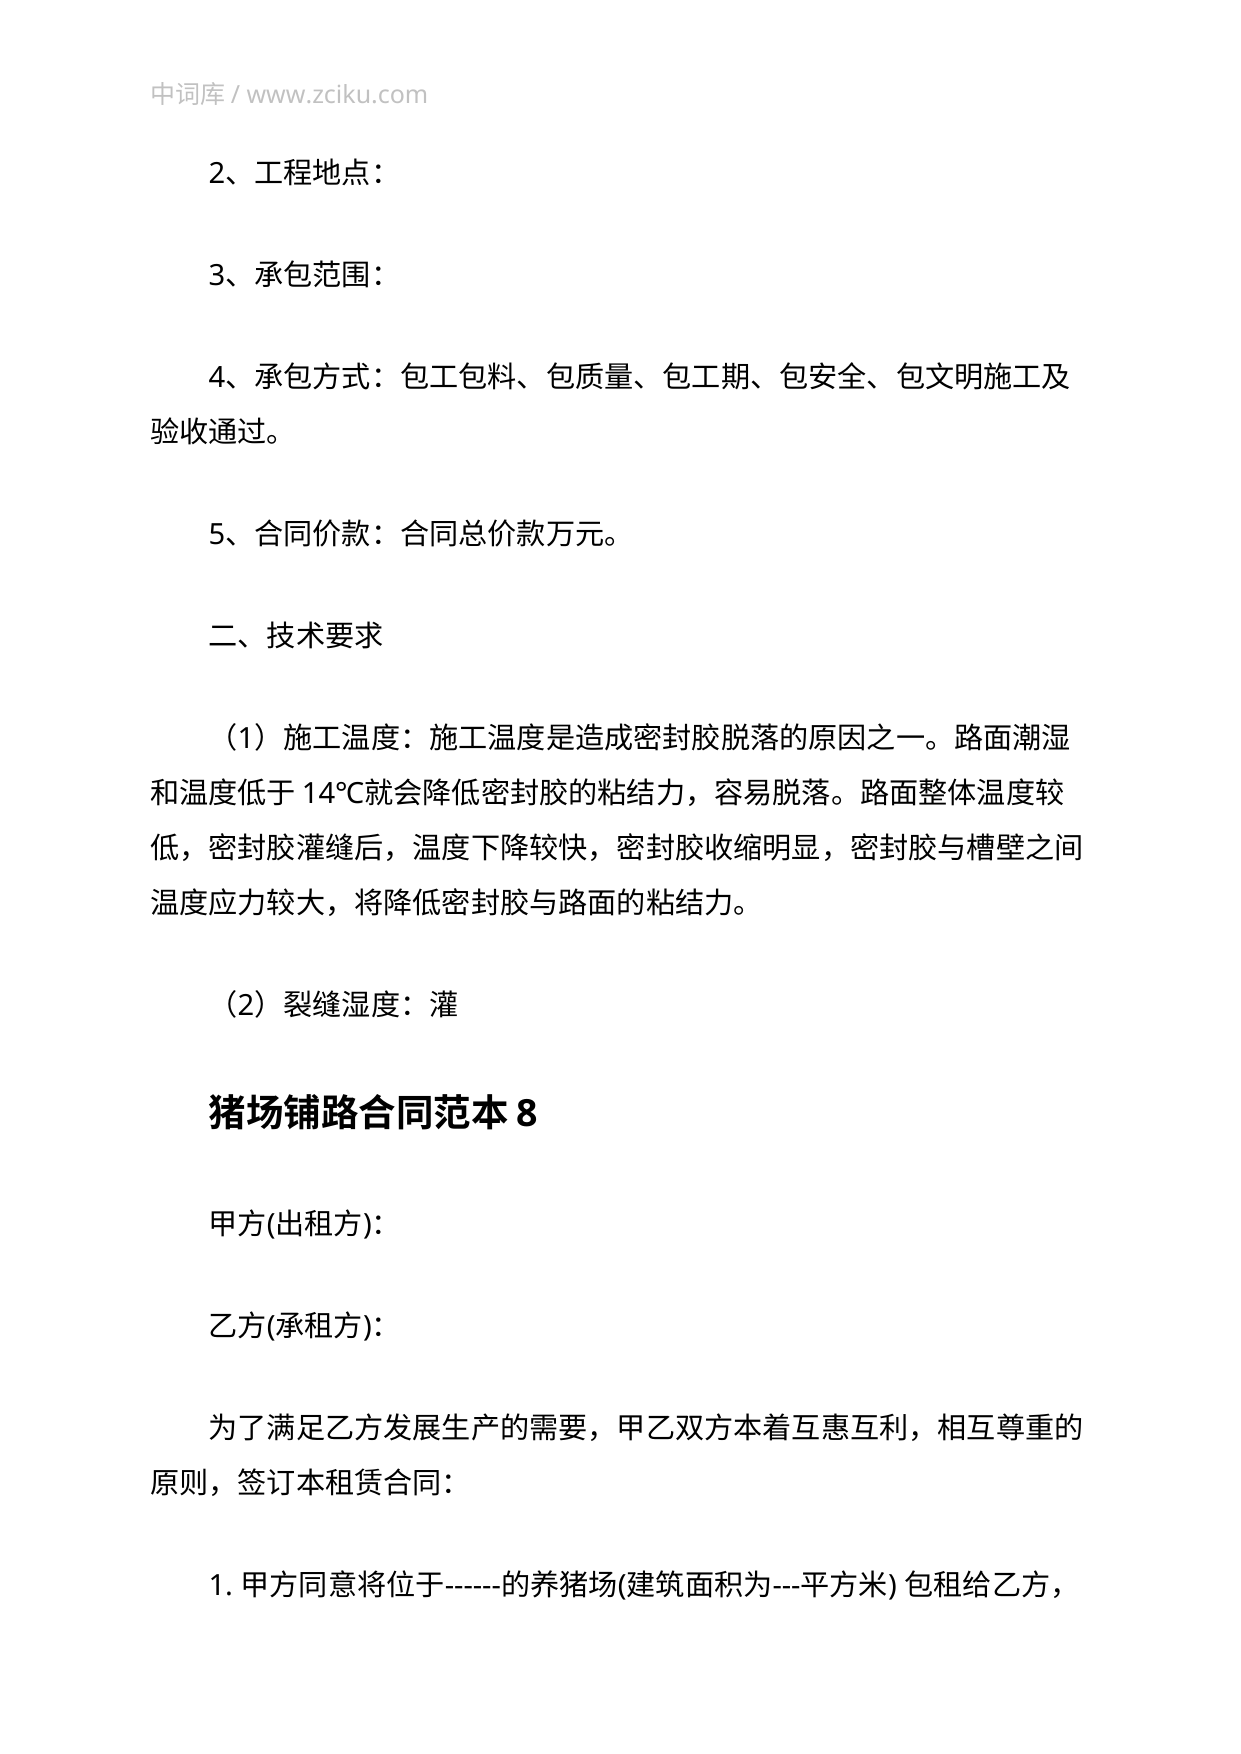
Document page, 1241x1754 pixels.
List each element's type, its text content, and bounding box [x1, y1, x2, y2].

text （2）裂缝湿度：灌 [150, 981, 1090, 1023]
text 猪场铺路合同范本8 [150, 1083, 1090, 1138]
text 为了满足乙方发展生产的需要，甲乙双方本着互惠互利，相互尊重的原则，签订本租赁合同： [150, 1405, 1090, 1502]
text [150, 1561, 1090, 1604]
text 5、合同价款：合同总价款万元。 [150, 511, 1090, 553]
text （1）施工温度：施工温度是造成密封胶脱落的原因之一。路面潮湿和温度低于14℃就会降低密封胶的粘结力，容易脱落。路面整体温度较低，密封胶灌缝后，温度下降较快，密封胶收缩明显，密封胶与槽壁之间温度应力较大，将降低密封胶与路面的粘结力。 [150, 714, 1090, 922]
text 4、承包方式：包工包料、包质量、包工期、包安全、包文明施工及验收通过。 [150, 354, 1090, 451]
text 乙方(承租方)： [150, 1303, 1090, 1345]
text 甲方(出租方)： [150, 1201, 1090, 1243]
text 2、工程地点： [150, 150, 1090, 192]
text 3、承包范围： [150, 252, 1090, 294]
text 二、技术要求 [150, 613, 1090, 655]
